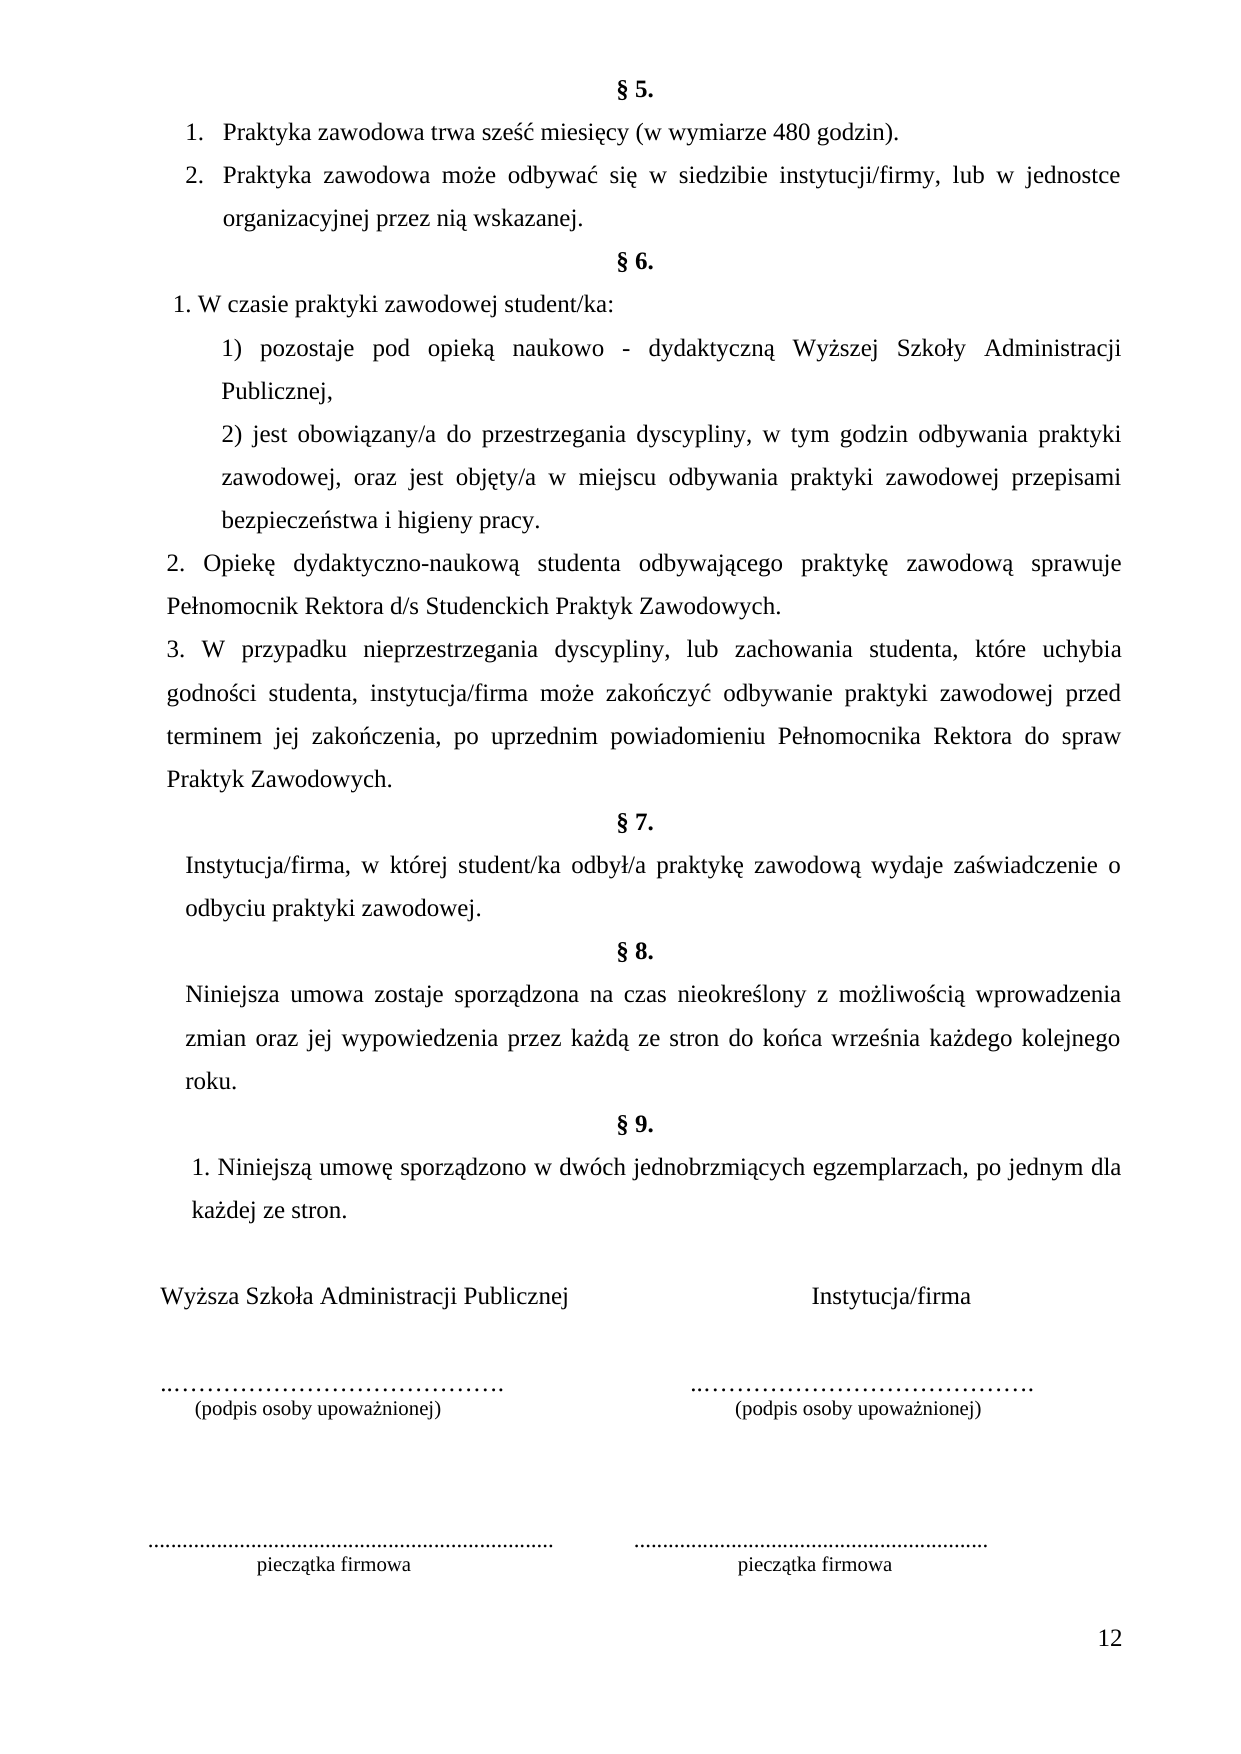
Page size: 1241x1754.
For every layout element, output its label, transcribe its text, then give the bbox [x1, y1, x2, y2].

text § 9. [148, 1109, 1122, 1138]
text 3. W przypadku nieprzestrzegania dyscypliny, lub zachowania studenta, które uchybia godności studenta, instytucja/firma może zakończyć odbywanie praktyki zawodowej przed terminem jej zakończenia, po uprzednim powiadomieniu Pełnomocnika Rektora do spraw Praktyk Zawodowych. [166, 634, 1122, 793]
text 2. Opiekę dydaktyczno-naukową studenta odbywającego praktykę zawodową sprawuje Pełnomocnik Rektora d/s Studenckich Praktyk Zawodowych. [166, 548, 1122, 620]
text 1) pozostaje pod opieką naukowo - dydaktyczną Wyższej Szkoły Administracji Publicznej, [221, 333, 1122, 404]
text § 7. [148, 807, 1122, 836]
text ..…………………………………. ..…………………………………. [148, 1368, 1122, 1396]
list Praktyka zawodowa trwa sześć miesięcy (w wymiarze 480 godzin). [185, 117, 1122, 146]
list Praktyka zawodowa może odbywać się w siedzibie instytucji/firmy, lub w jednostce organizacyjnej przez nią wskazanej. [185, 160, 1122, 232]
text Instytucja/firma, w której student/ka odbył/a praktykę zawodową wydaje zaświadczenie o odbyciu praktyki zawodowej. [185, 850, 1122, 922]
text Wyższa Szkoła Administracji Publicznej Instytucja/firma [148, 1281, 1122, 1310]
text (podpis osoby upoważnionej) (podpis osoby upoważnionej) [148, 1396, 1122, 1420]
text 2) jest obowiązany/a do przestrzegania dyscypliny, w tym godzin odbywania praktyki zawodowej, oraz jest objęty/a w miejscu odbywania praktyki zawodowej przepisami bezpieczeństwa i higieny pracy. [221, 419, 1122, 534]
text § 8. [148, 936, 1122, 965]
text pieczątka firmowa pieczątka firmowa [148, 1552, 1122, 1576]
text 1. W czasie praktyki zawodowej student/ka: [148, 289, 1122, 318]
text Niniejsza umowa zostaje sporządzona na czas nieokreślony z możliwością wprowadzenia zmian oraz jej wypowiedzenia przez każdą ze stron do końca września każdego kolejnego roku. [185, 979, 1122, 1094]
text ....................................................................... .............................................................. [148, 1526, 1122, 1552]
text § 5. [148, 74, 1122, 103]
text § 6. [148, 246, 1122, 275]
text 1. Niniejszą umowę sporządzono w dwóch jednobrzmiących egzemplarzach, po jednym dla każdej ze stron. [191, 1152, 1122, 1224]
